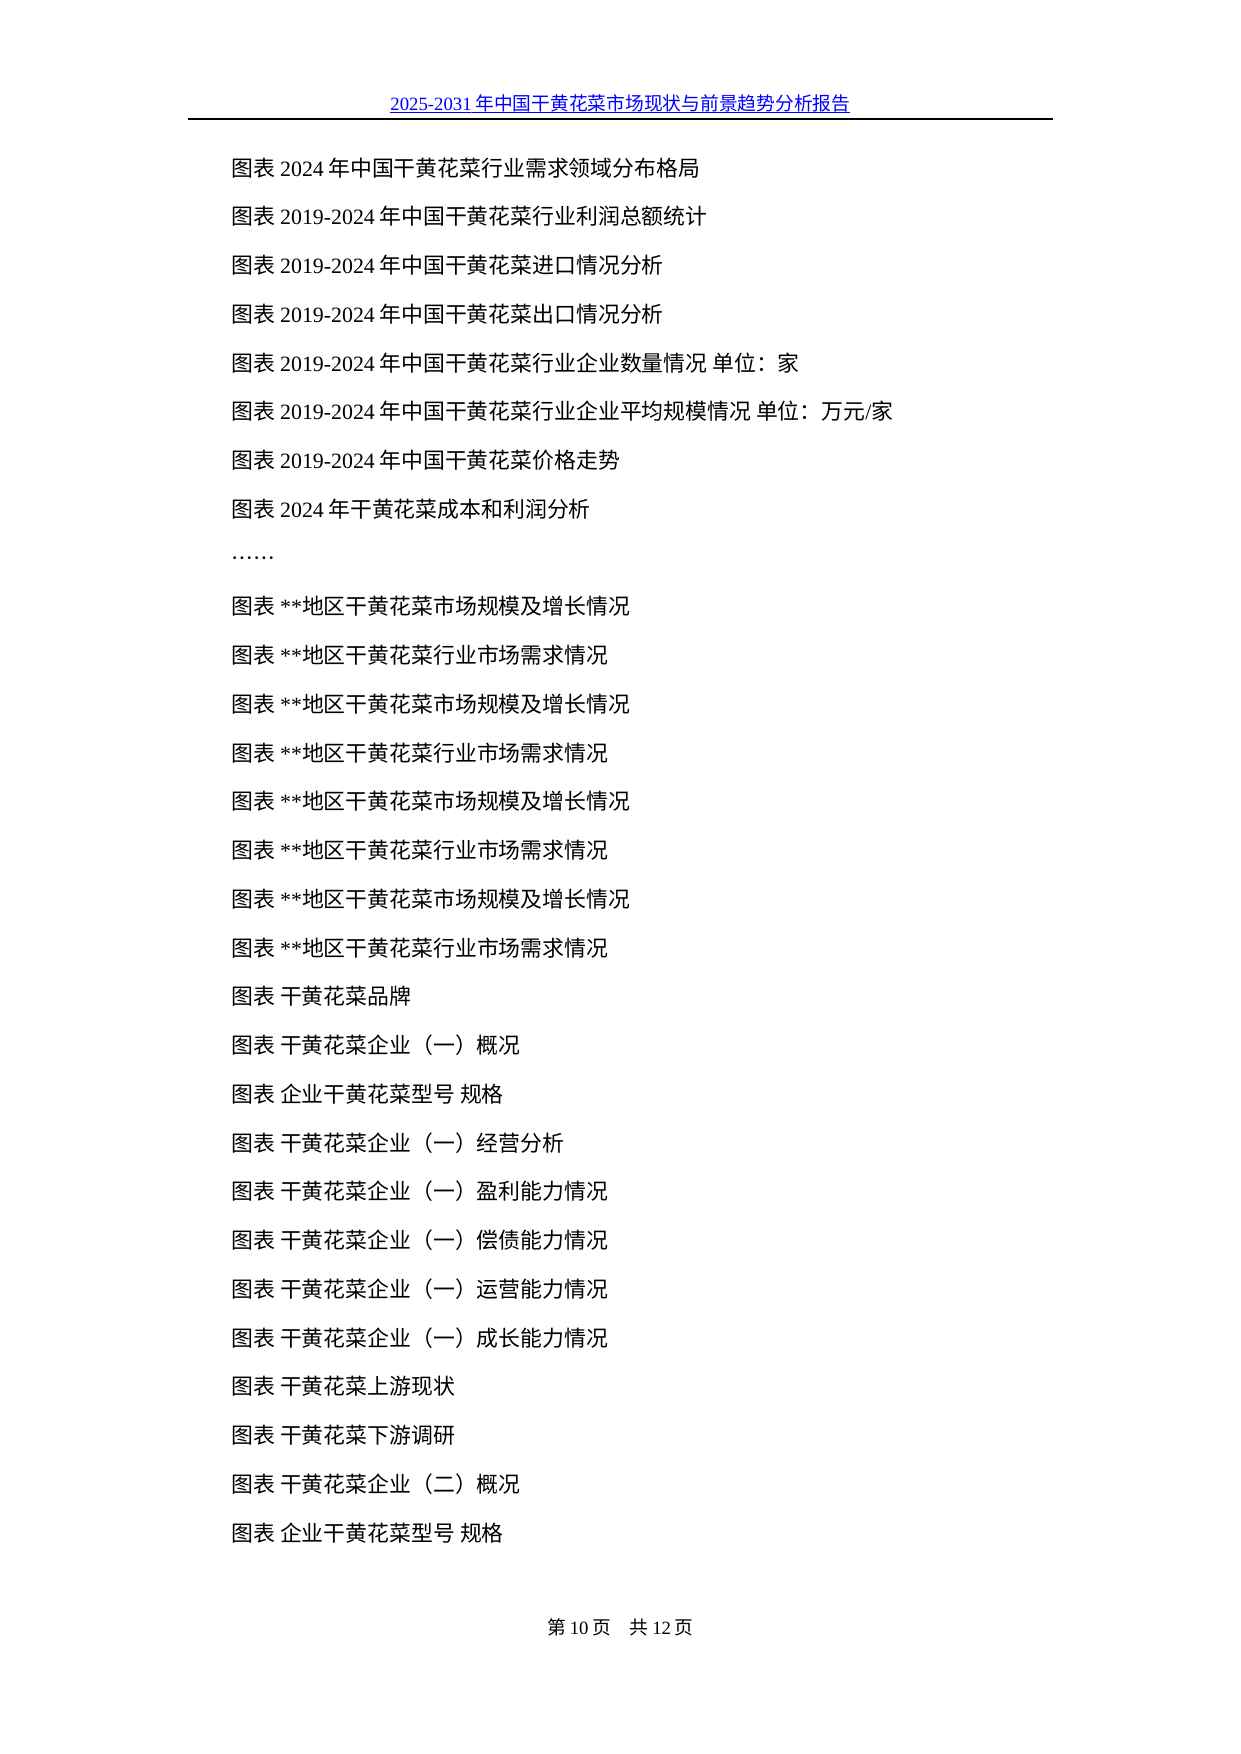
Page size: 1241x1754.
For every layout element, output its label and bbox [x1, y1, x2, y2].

text [187, 150, 1053, 1548]
